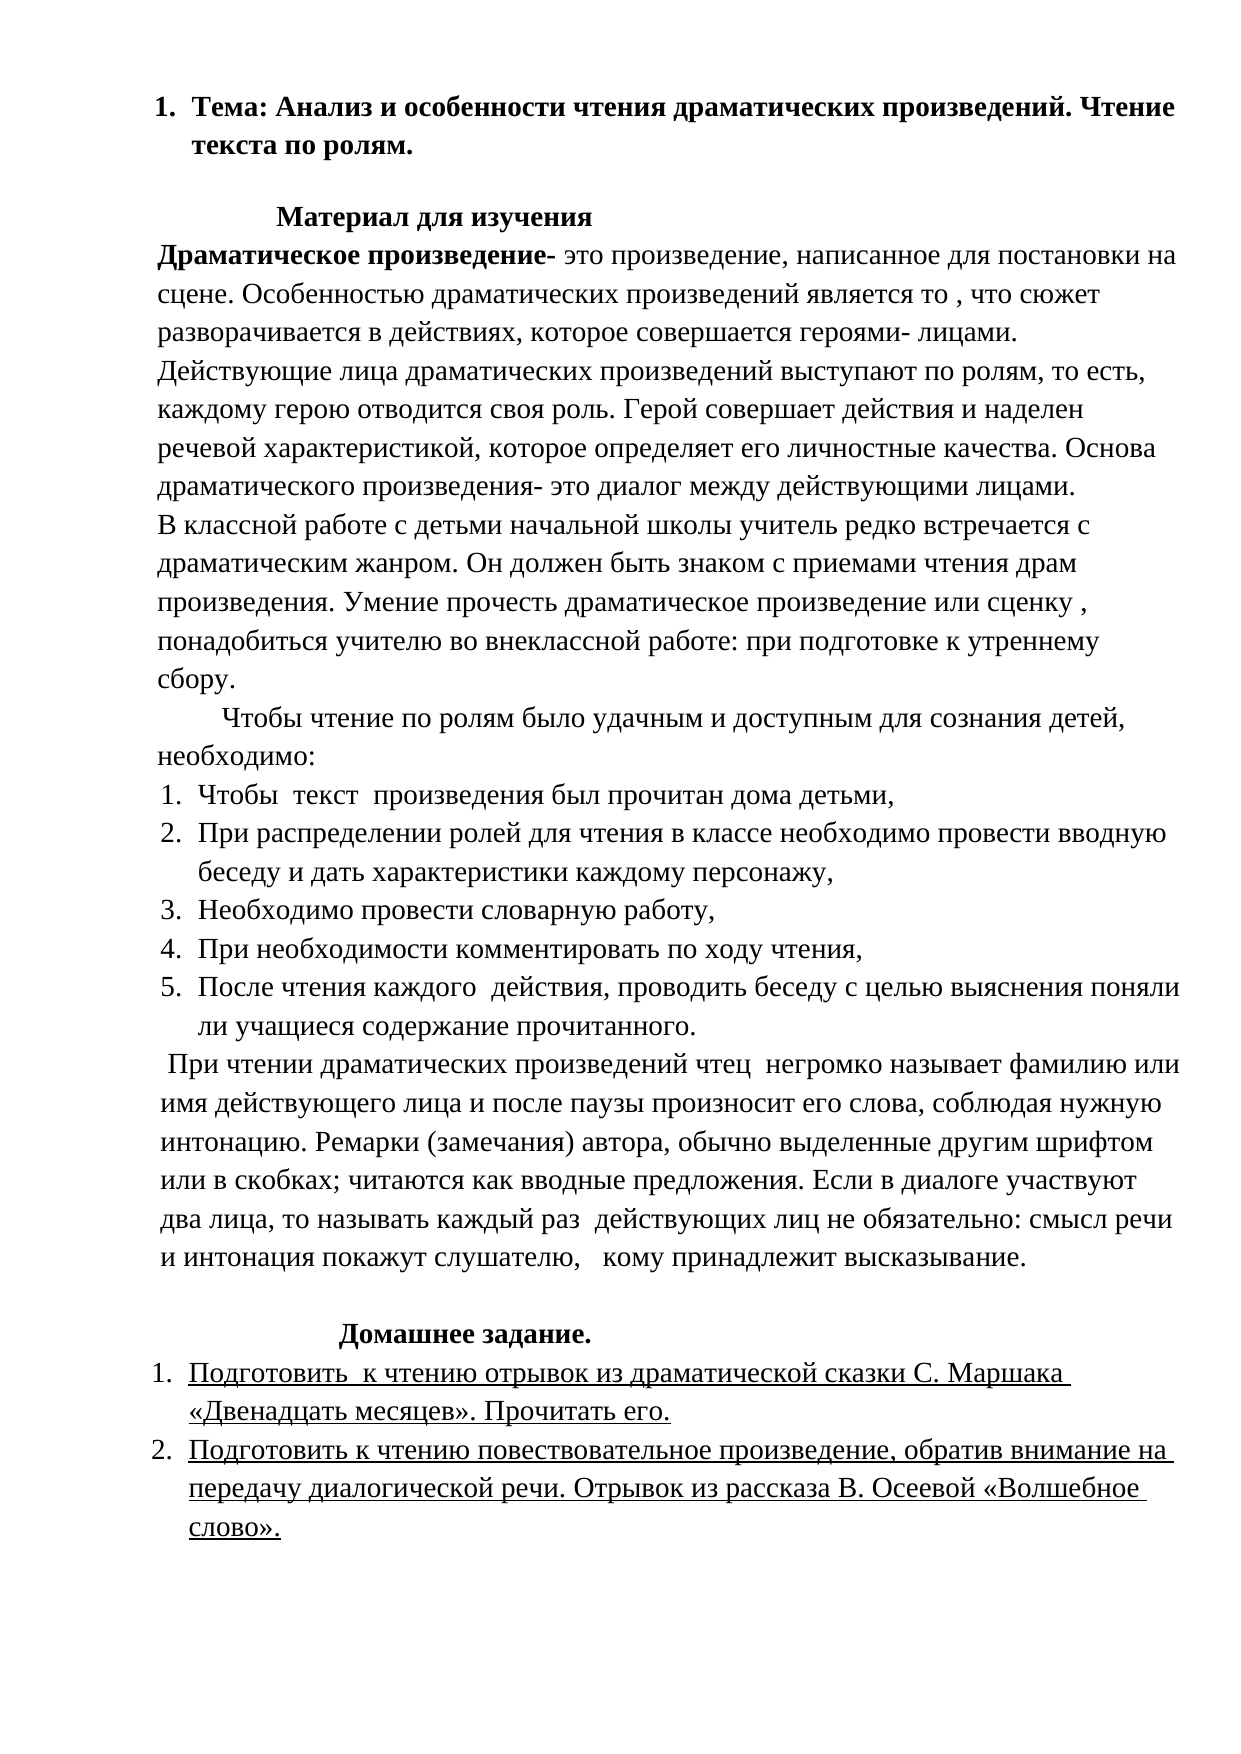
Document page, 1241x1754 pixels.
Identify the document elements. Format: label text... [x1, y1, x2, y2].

list Чтобы текст произведения был прочитан дома детьми, [160, 777, 1181, 810]
list Подготовить к чтению отрывок из драматической сказки С. Маршака «Двенадцать месяцев». Прочитать его. [151, 1355, 1181, 1427]
list Подготовить к чтению повествовательное произведение, обратив внимание на передачу диалогической речи. Отрывок из рассказа В. Осеевой «Волшебное слово». [151, 1432, 1181, 1543]
list После чтения каждого действия, проводить беседу с целью выяснения поняли ли учащиеся содержание прочитанного. [160, 969, 1181, 1042]
text В классной работе с детьми начальной школы учитель редко встречается с драматическим жанром. Он должен быть знаком с приемами чтения драм произведения. Умение прочесть драматическое произведение или сценку , понадобиться учителю во внеклассной работе: при подготовке к утреннему сбору. [157, 507, 1181, 695]
text Домашнее задание. [160, 1316, 1181, 1350]
list При распределении ролей для чтения в классе необходимо провести вводную беседу и дать характеристики каждому персонажу, [160, 815, 1181, 887]
text Драматическое произведение- это произведение, написанное для постановки на сцене. Особенностью драматических произведений является то , что сюжет разворачивается в действиях, которое совершается героями- лицами. Действующие лица драматических произведений выступают по ролям, то есть, каждому герою отводится своя роль. Герой совершает действия и наделен речевой характеристикой, которое определяет его личностные качества. Основа драматического произведения- это диалог между действующими лицами. [157, 237, 1181, 502]
text Чтобы чтение по ролям было удачным и доступным для сознания детей, необходимо: [157, 700, 1181, 772]
list При необходимости комментировать по ходу чтения, [160, 931, 1181, 964]
list Необходимо провести словарную работу, [160, 892, 1181, 926]
text Материал для изучения [154, 199, 1181, 232]
list Тема: Анализ и особенности чтения драматических произведений. Чтение текста по ролям. [154, 89, 1181, 161]
text При чтении драматических произведений чтец негромко называет фамилию или имя действующего лица и после паузы произносит его слова, соблюдая нужную интонацию. Ремарки (замечания) автора, обычно выделенные другим шрифтом или в скобках; читаются как вводные предложения. Если в диалоге участвуют два лица, то называть каждый раз действующих лиц не обязательно: смысл речи и интонация покажут слушателю, кому принадлежит высказывание. [160, 1047, 1181, 1273]
